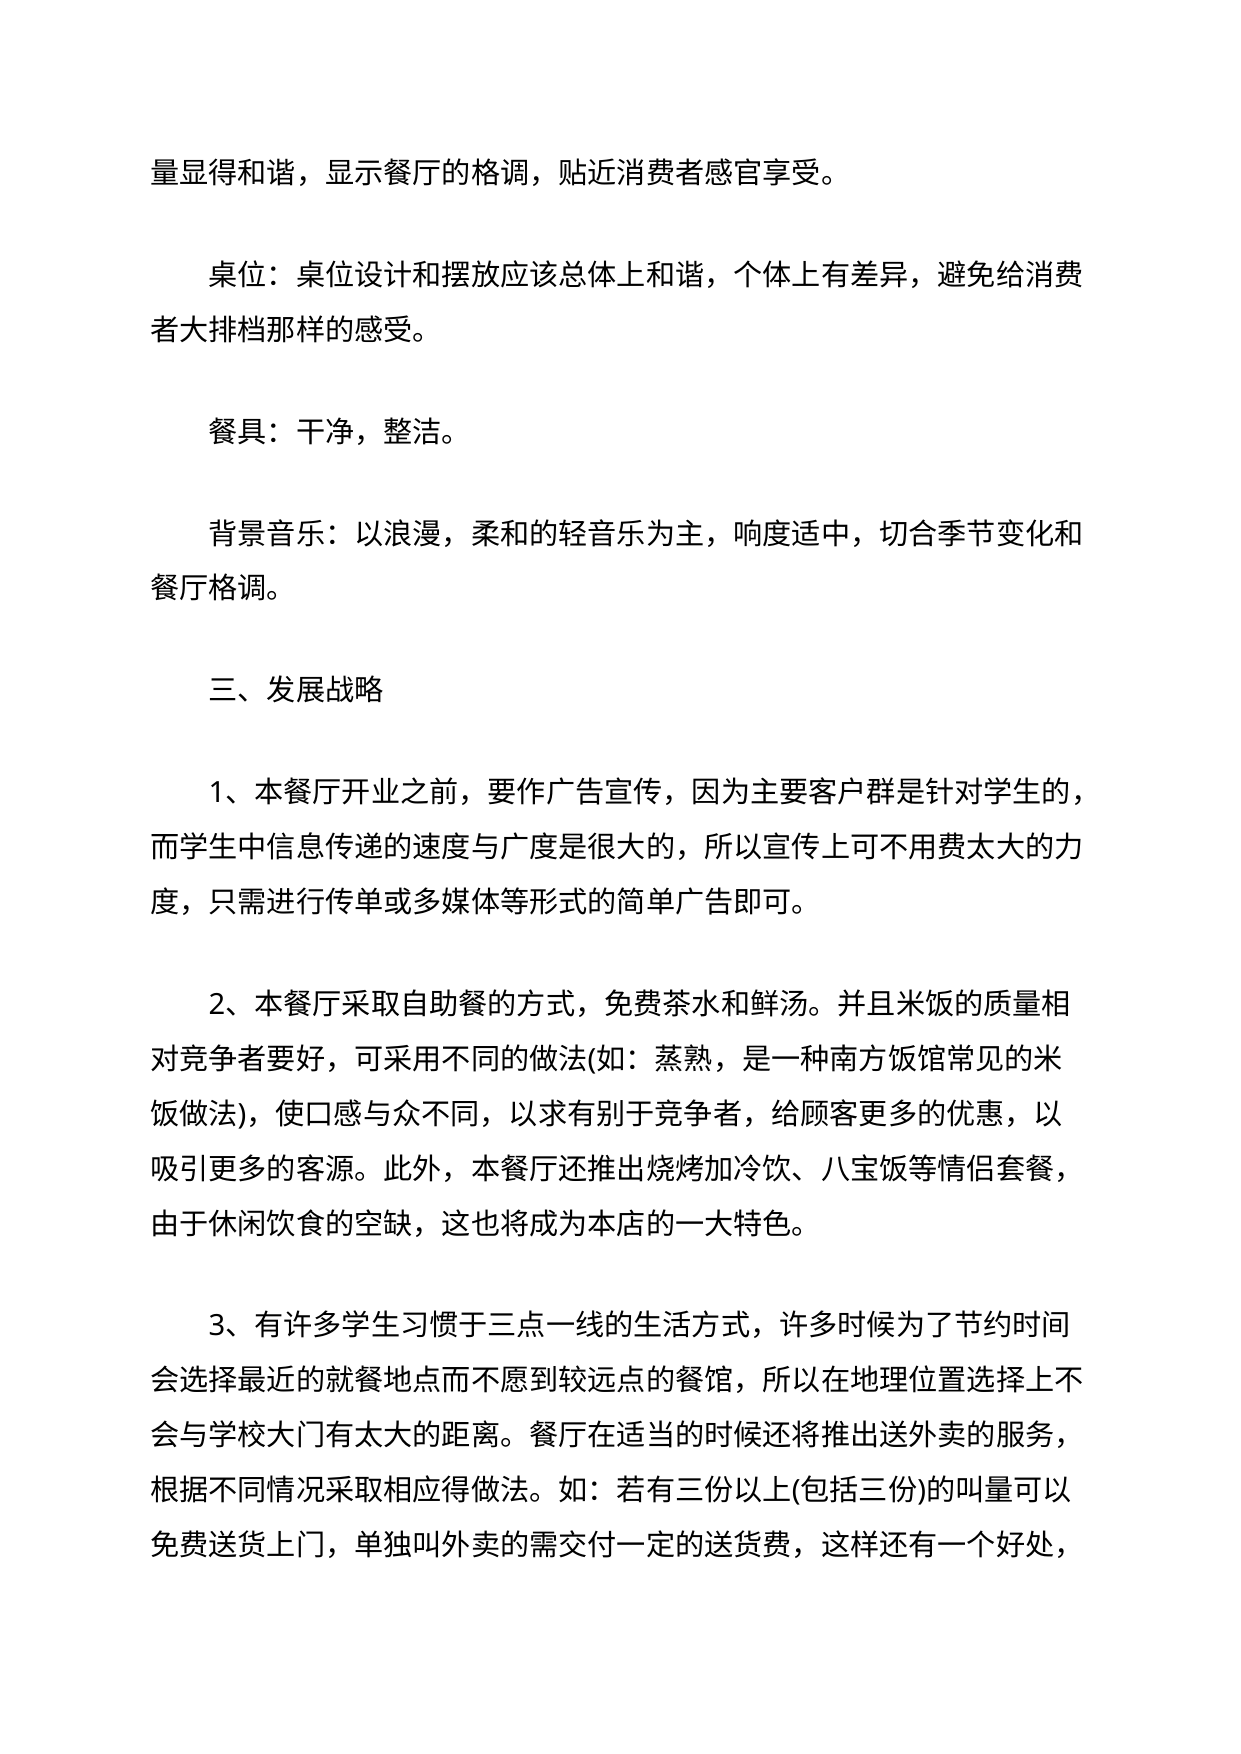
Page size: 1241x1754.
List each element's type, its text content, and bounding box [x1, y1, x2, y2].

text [150, 150, 1090, 192]
text 三、发展战略 [150, 667, 1090, 709]
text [150, 1302, 1090, 1564]
text 2、本餐厅采取自助餐的方式，免费茶水和鲜汤。并且米饭的质量相对竞争者要好，可采用不同的做法(如：蒸熟，是一种南方饭馆常见的米饭做法)，使口感与众不同，以求有别于竞争者，给顾客更多的优惠，以吸引更多的客源。此外，本餐厅还推出烧烤加冷饮、八宝饭等情侣套餐，由于休闲饮食的空缺，这也将成为本店的一大特色。 [150, 980, 1090, 1242]
text 1、本餐厅开业之前，要作广告宣传，因为主要客户群是针对学生的，而学生中信息传递的速度与广度是很大的，所以宣传上可不用费太大的力度，只需进行传单或多媒体等形式的简单广告即可。 [150, 769, 1090, 921]
text 桌位：桌位设计和摆放应该总体上和谐，个体上有差异，避免给消费者大排档那样的感受。 [150, 252, 1090, 349]
text 餐具：干净，整洁。 [150, 408, 1090, 451]
text 背景音乐：以浪漫，柔和的轻音乐为主，响度适中，切合季节变化和餐厅格调。 [150, 510, 1090, 607]
